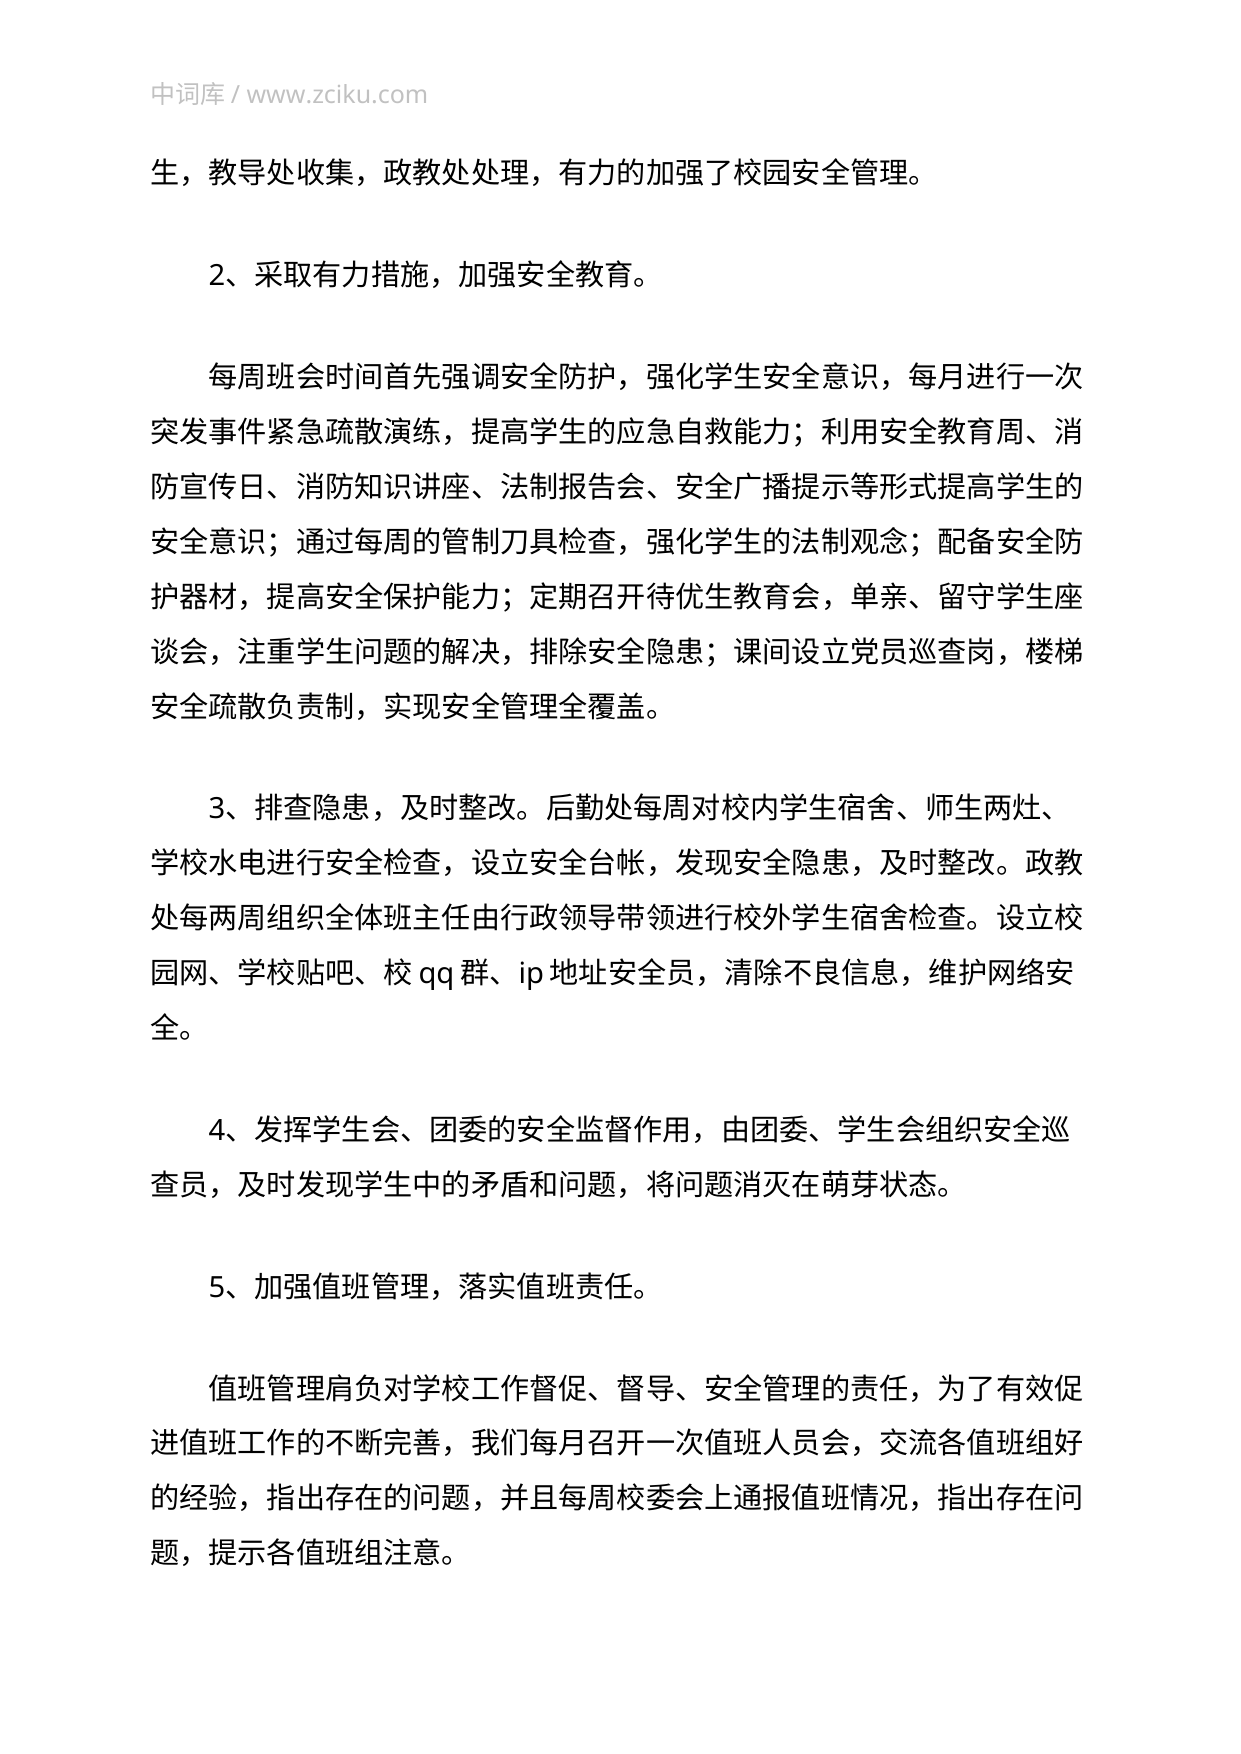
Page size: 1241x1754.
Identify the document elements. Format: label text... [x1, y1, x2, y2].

text 5、加强值班管理，落实值班责任。 [150, 1263, 1090, 1306]
text 3、排查隐患，及时整改。后勤处每周对校内学生宿舍、师生两灶、学校水电进行安全检查，设立安全台帐，发现安全隐患，及时整改。政教处每两周组织全体班主任由行政领导带领进行校外学生宿舍检查。设立校园网、学校贴吧、校qq群、ip地址安全员，清除不良信息，维护网络安全。 [150, 785, 1090, 1047]
text 2、采取有力措施，加强安全教育。 [150, 252, 1090, 294]
text 值班管理肩负对学校工作督促、督导、安全管理的责任，为了有效促进值班工作的不断完善，我们每月召开一次值班人员会，交流各值班组好的经验，指出存在的问题，并且每周校委会上通报值班情况，指出存在问题，提示各值班组注意。 [150, 1365, 1090, 1572]
text 4、发挥学生会、团委的安全监督作用，由团委、学生会组织安全巡查员，及时发现学生中的矛盾和问题，将问题消灭在萌芽状态。 [150, 1106, 1090, 1204]
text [150, 150, 1090, 192]
text 每周班会时间首先强调安全防护，强化学生安全意识，每月进行一次突发事件紧急疏散演练，提高学生的应急自救能力；利用安全教育周、消防宣传日、消防知识讲座、法制报告会、安全广播提示等形式提高学生的安全意识；通过每周的管制刀具检查，强化学生的法制观念；配备安全防护器材，提高安全保护能力；定期召开待优生教育会，单亲、留守学生座谈会，注重学生问题的解决，排除安全隐患；课间设立党员巡查岗，楼梯安全疏散负责制，实现安全管理全覆盖。 [150, 354, 1090, 725]
